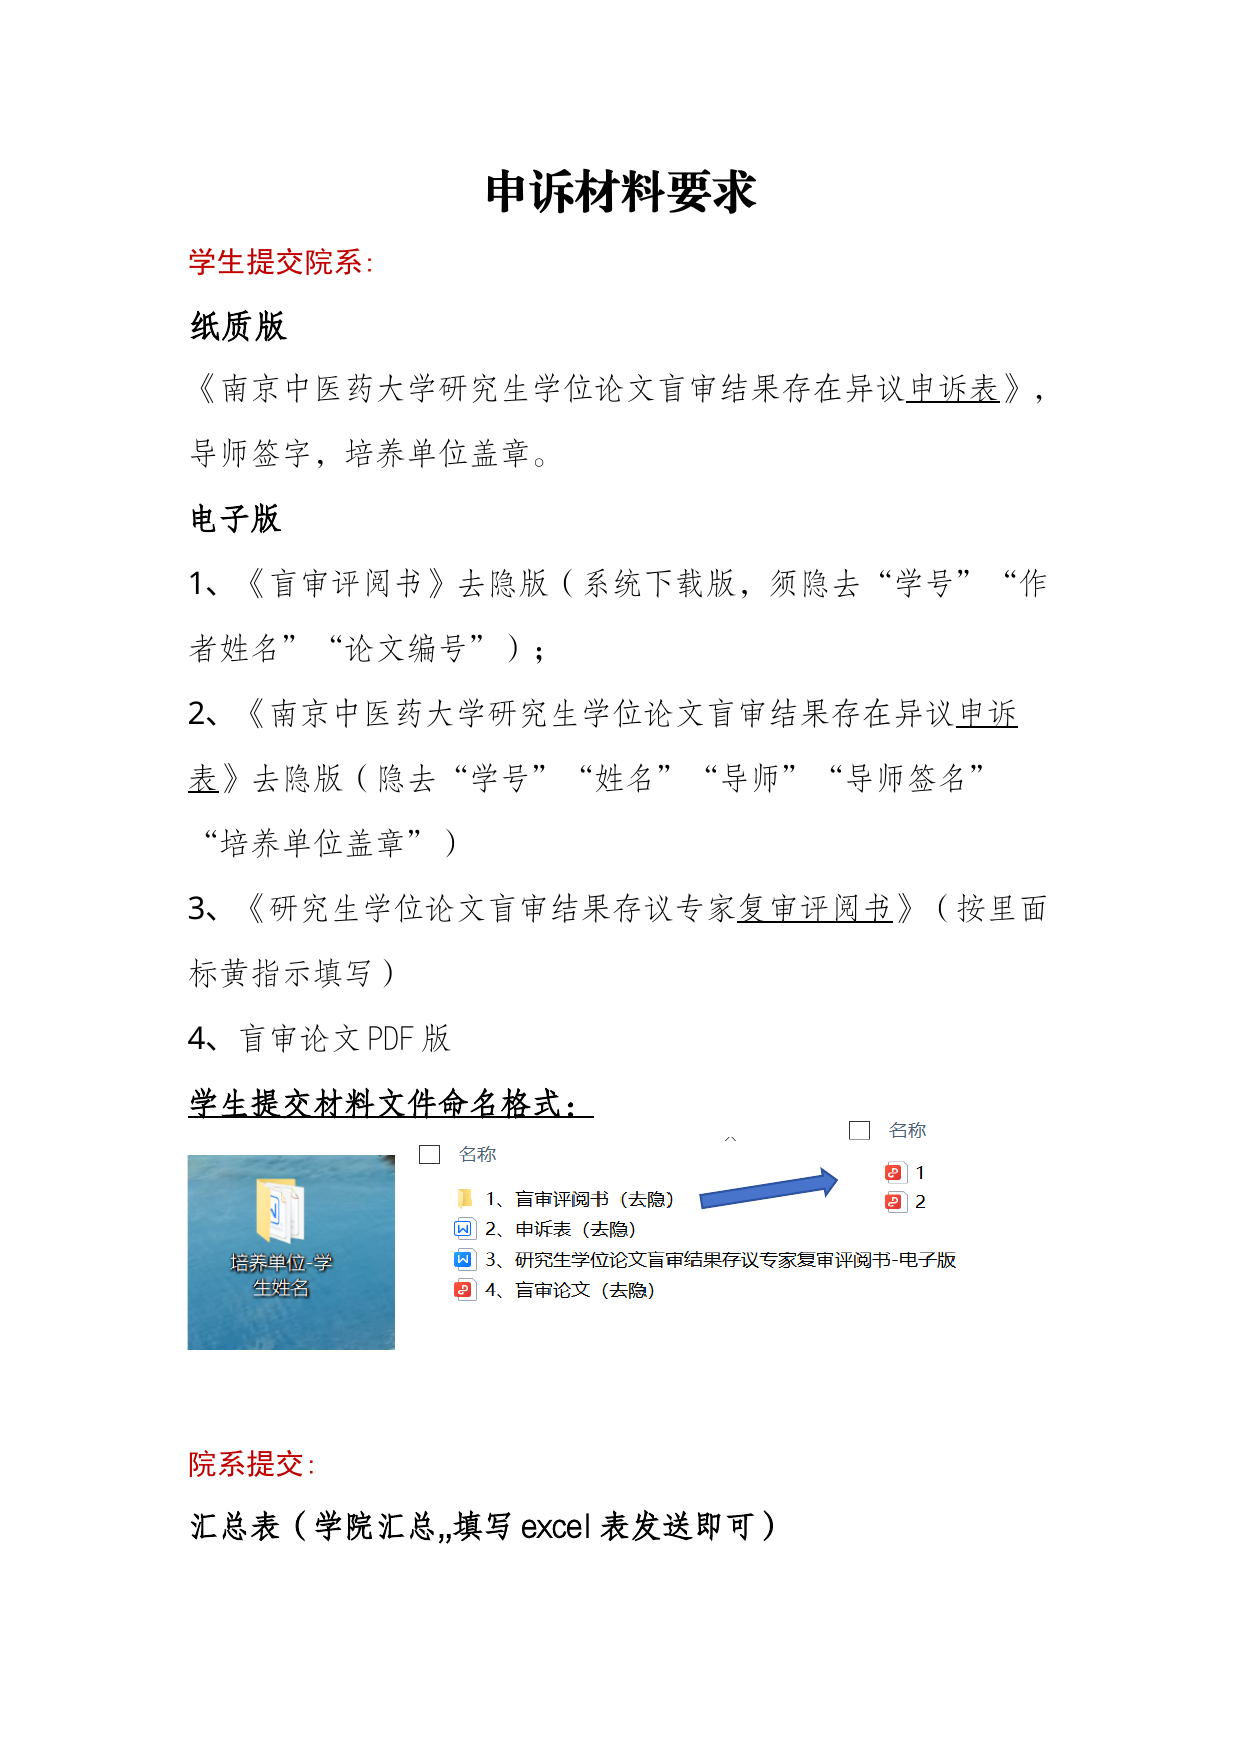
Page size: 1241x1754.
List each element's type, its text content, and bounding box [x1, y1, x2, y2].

list 《南京中医药大学研究生学位论文盲审结果存在异议申诉表》去隐版（隐去“学号”“姓名”“导师”“导师签名”“培养单位盖章”） [187, 682, 1053, 877]
list 学生提交材料文件命名格式： [187, 1072, 1053, 1137]
list 汇总表（学院汇总,,填写excel表发送即可） [187, 1494, 1053, 1559]
list 纸质版 [187, 292, 1053, 357]
text 《南京中医药大学研究生学位论文盲审结果存在异议申诉表》，导师签字，培养单位盖章。 [187, 357, 1053, 487]
text 学生提交院系: [187, 227, 1053, 292]
list 《研究生学位论文盲审结果存议专家复审评阅书》（按里面标黄指示填写） [187, 877, 1053, 1007]
text 申诉材料要求 [187, 162, 1053, 227]
picture [187, 1155, 395, 1350]
list 《盲审评阅书》去隐版（系统下载版，须隐去“学号”“作者姓名”“论文编号”）； [187, 552, 1053, 682]
list 电子版 [187, 487, 1053, 552]
list 盲审论文PDF版 [187, 1007, 1053, 1072]
text 院系提交: [187, 1429, 1053, 1494]
picture [409, 1107, 1069, 1350]
